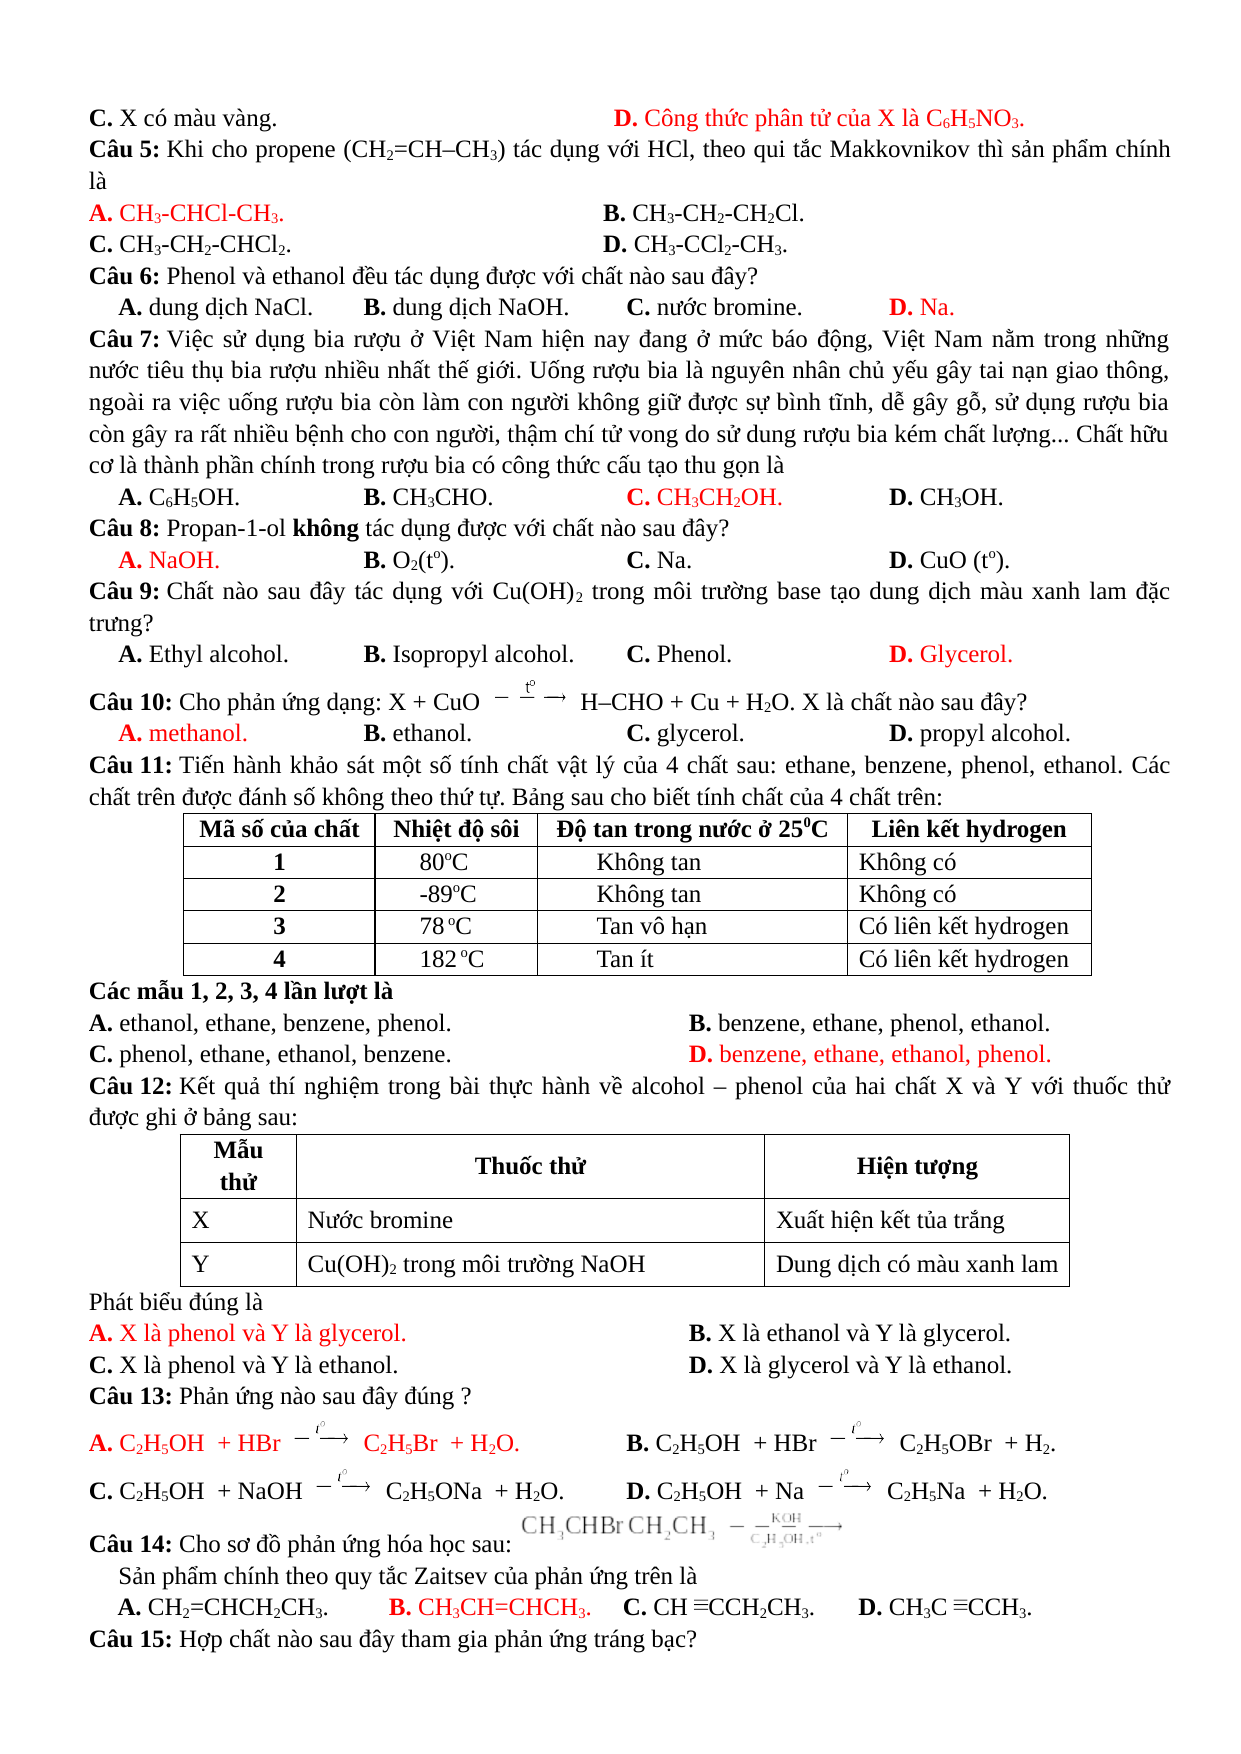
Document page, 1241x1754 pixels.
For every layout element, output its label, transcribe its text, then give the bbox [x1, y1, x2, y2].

text A. C2H5OH + HBr C2H5Br + H2O. B. C2H5OH + HBr C2H5OBr + H2. [89, 1413, 1172, 1457]
text Sản phẩm chính theo quy tắc Zaitsev của phản ứng trên là [89, 1561, 1172, 1590]
text A. CH2=CHCH2CH3. B. CH3CH=CHCH3. C. CHCCH2CH3. D. CH3CCCH3. [89, 1592, 1172, 1621]
table_cell 1 [184, 847, 374, 878]
text A. CH3-CHCl-CH3. B. CH3-CH2-CH2Cl. C. CH3-CH2-CHCl2. D. CH3-CCl2-CH3. [89, 198, 1172, 258]
table_cell Dung dịch có màu xanh lam [765, 1243, 1069, 1286]
text A. methanol. B. ethanol. C. glycerol. D. propyl alcohol. [89, 718, 1172, 747]
table_cell 78 oC [376, 911, 537, 943]
table_cell Không tan [538, 847, 847, 878]
list Cho phản ứng dạng: X + CuO H–CHO + Cu + H2O. X là chất nào sau đây? [89, 671, 1172, 716]
table_cell 182 oC [376, 944, 537, 975]
text A. dung dịch NaCl. B. dung dịch NaOH. C. nước bromine. D. Na. [89, 292, 1172, 321]
text A. Ethyl alcohol. B. Isopropyl alcohol. C. Phenol. D. Glycerol. [89, 639, 1172, 668]
table_header Thuốc thử [297, 1135, 764, 1198]
table_header Hiện tượng [765, 1135, 1069, 1198]
list Phản ứng nào sau đây đúng ? [89, 1381, 1172, 1410]
table_header Liên kết hydrogen [848, 814, 1091, 846]
table_cell 80oC [376, 847, 537, 878]
table_cell Nước bromine [297, 1199, 764, 1242]
table_header Nhiệt độ sôi [376, 814, 537, 846]
table_cell Không có [848, 879, 1091, 910]
table_header Độ tan trong nước ở 250C [538, 814, 847, 846]
list Phenol và ethanol đều tác dụng được với chất nào sau đây? [89, 261, 1172, 289]
table_cell 3 [184, 911, 374, 943]
text Các mẫu 1, 2, 3, 4 lần lượt là [89, 976, 1172, 1005]
text Phát biểu đúng là [89, 1287, 1172, 1315]
table_cell -89oC [376, 879, 537, 910]
table_cell Cu(OH)2 trong môi trường NaOH [297, 1243, 764, 1286]
list Khi cho propene (CH2=CH–CH3) tác dụng với HCl, theo qui tắc Makkovnikov thì sản phẩm chính là [89, 134, 1172, 195]
list Kết quả thí nghiệm trong bài thực hành về alcohol – phenol của hai chất X và Y với thuốc thử được ghi ở bảng sau: [89, 1071, 1172, 1131]
table_cell Y [181, 1243, 296, 1286]
list Việc sử dụng bia rượu ở Việt Nam hiện nay đang ở mức báo động, Việt Nam nằm trong những nước tiêu thụ bia rượu nhiều nhất thế giới. Uống rượu bia là nguyên nhân chủ yếu gây tai nạn giao thông, ngoài ra việc uống rượu bia còn làm con người không giữ được sự bình tĩnh, dễ gây gỗ, sử dụng rượu bia còn gây ra rất nhiều bệnh cho con người, thậm chí tử vong do sử dung rượu bia kém chất lượng... Chất hữu cơ là thành phần chính trong rượu bia có công thức cấu tạo thu gọn là [89, 324, 1172, 479]
table_cell Có liên kết hydrogen [848, 944, 1091, 975]
list Hợp chất nào sau đây tham gia phản ứng tráng bạc? [89, 1624, 1172, 1653]
table_header Mẫu thử [181, 1135, 296, 1198]
text C. C2H5OH + NaOH C2H5ONa + H2O. D. C2H5OH + Na C2H5Na + H2O. [89, 1460, 1172, 1504]
text C. phenol, ethane, ethanol, benzene. D. benzene, ethane, ethanol, phenol. [89, 1039, 1172, 1068]
text A. ethanol, ethane, benzene, phenol. B. benzene, ethane, phenol, ethanol. [89, 1008, 1172, 1036]
table_header Mã số của chất [184, 814, 374, 846]
list Cho sơ đồ phản ứng hóa học sau: [89, 1507, 1172, 1558]
table_cell Tan ít [538, 944, 847, 975]
text C. X có màu vàng. D. Công thức phân tử của X là C6H5NO3. [89, 103, 1172, 132]
text C. X là phenol và Y là ethanol. D. X là glycerol và Y là ethanol. [89, 1350, 1172, 1378]
text A. C6H5OH. B. CH3CHO. C. CH3CH2OH. D. CH3OH. [89, 482, 1172, 511]
text A. X là phenol và Y là glycerol. B. X là ethanol và Y là glycerol. [89, 1318, 1172, 1347]
table_cell X [181, 1199, 296, 1242]
text A. NaOH. B. O2(to). C. Na. D. CuO (to). [89, 545, 1172, 574]
list Propan-1-ol không tác dụng được với chất nào sau đây? [89, 513, 1172, 542]
table_cell 2 [184, 879, 374, 910]
list Chất nào sau đây tác dụng với Cu(OH)2 trong môi trường base tạo dung dịch màu xanh lam đặc trưng? [89, 576, 1172, 637]
table_cell Có liên kết hydrogen [848, 911, 1091, 943]
list Tiến hành khảo sát một số tính chất vật lý của 4 chất sau: ethane, benzene, phenol, ethanol. Các chất trên được đánh số không theo thứ tự. Bảng sau cho biết tính chất của 4 chất trên: [89, 750, 1172, 810]
table_cell Không có [848, 847, 1091, 878]
table_cell Xuất hiện kết tủa trắng [765, 1199, 1069, 1242]
table_cell Không tan [538, 879, 847, 910]
table_cell 4 [184, 944, 374, 975]
table_cell Tan vô hạn [538, 911, 847, 943]
